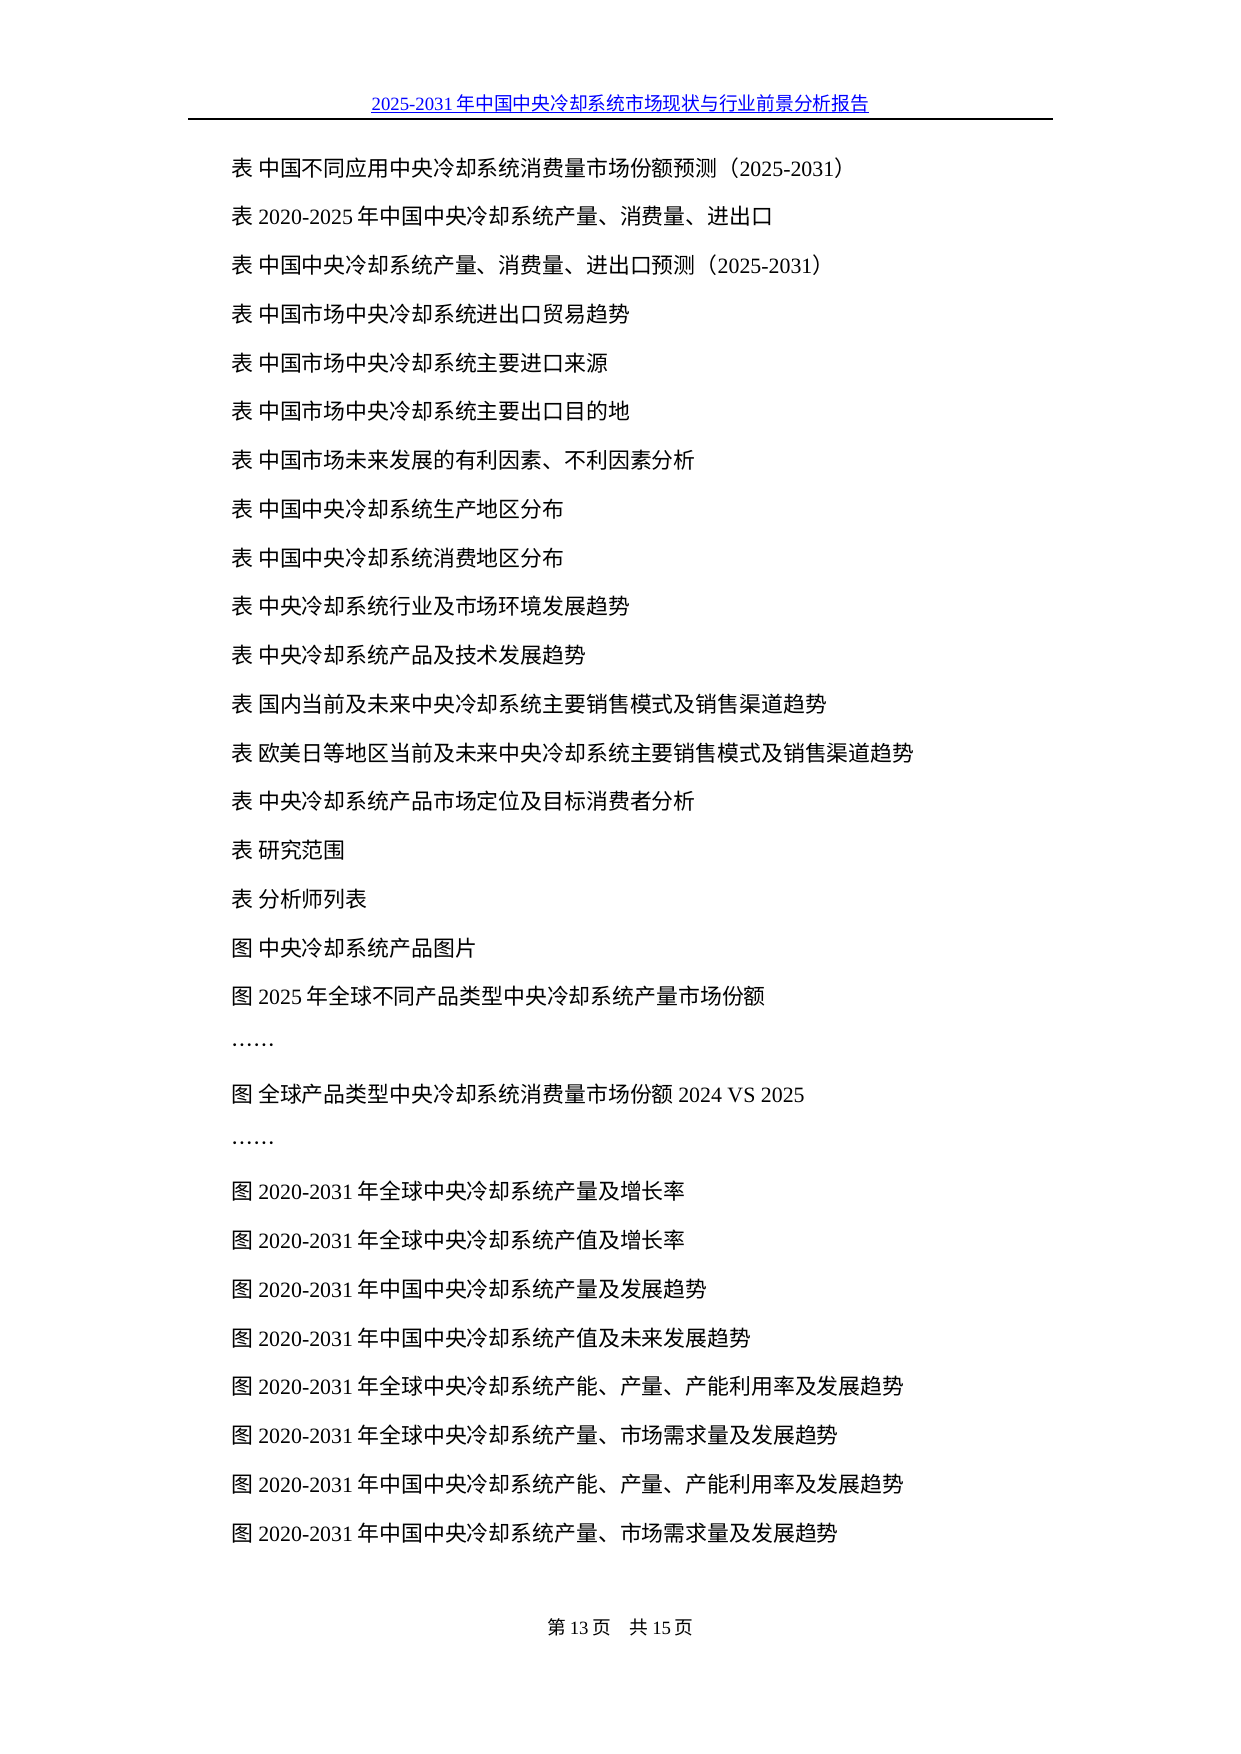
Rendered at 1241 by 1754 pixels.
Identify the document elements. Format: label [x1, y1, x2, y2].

text [187, 150, 1053, 1548]
